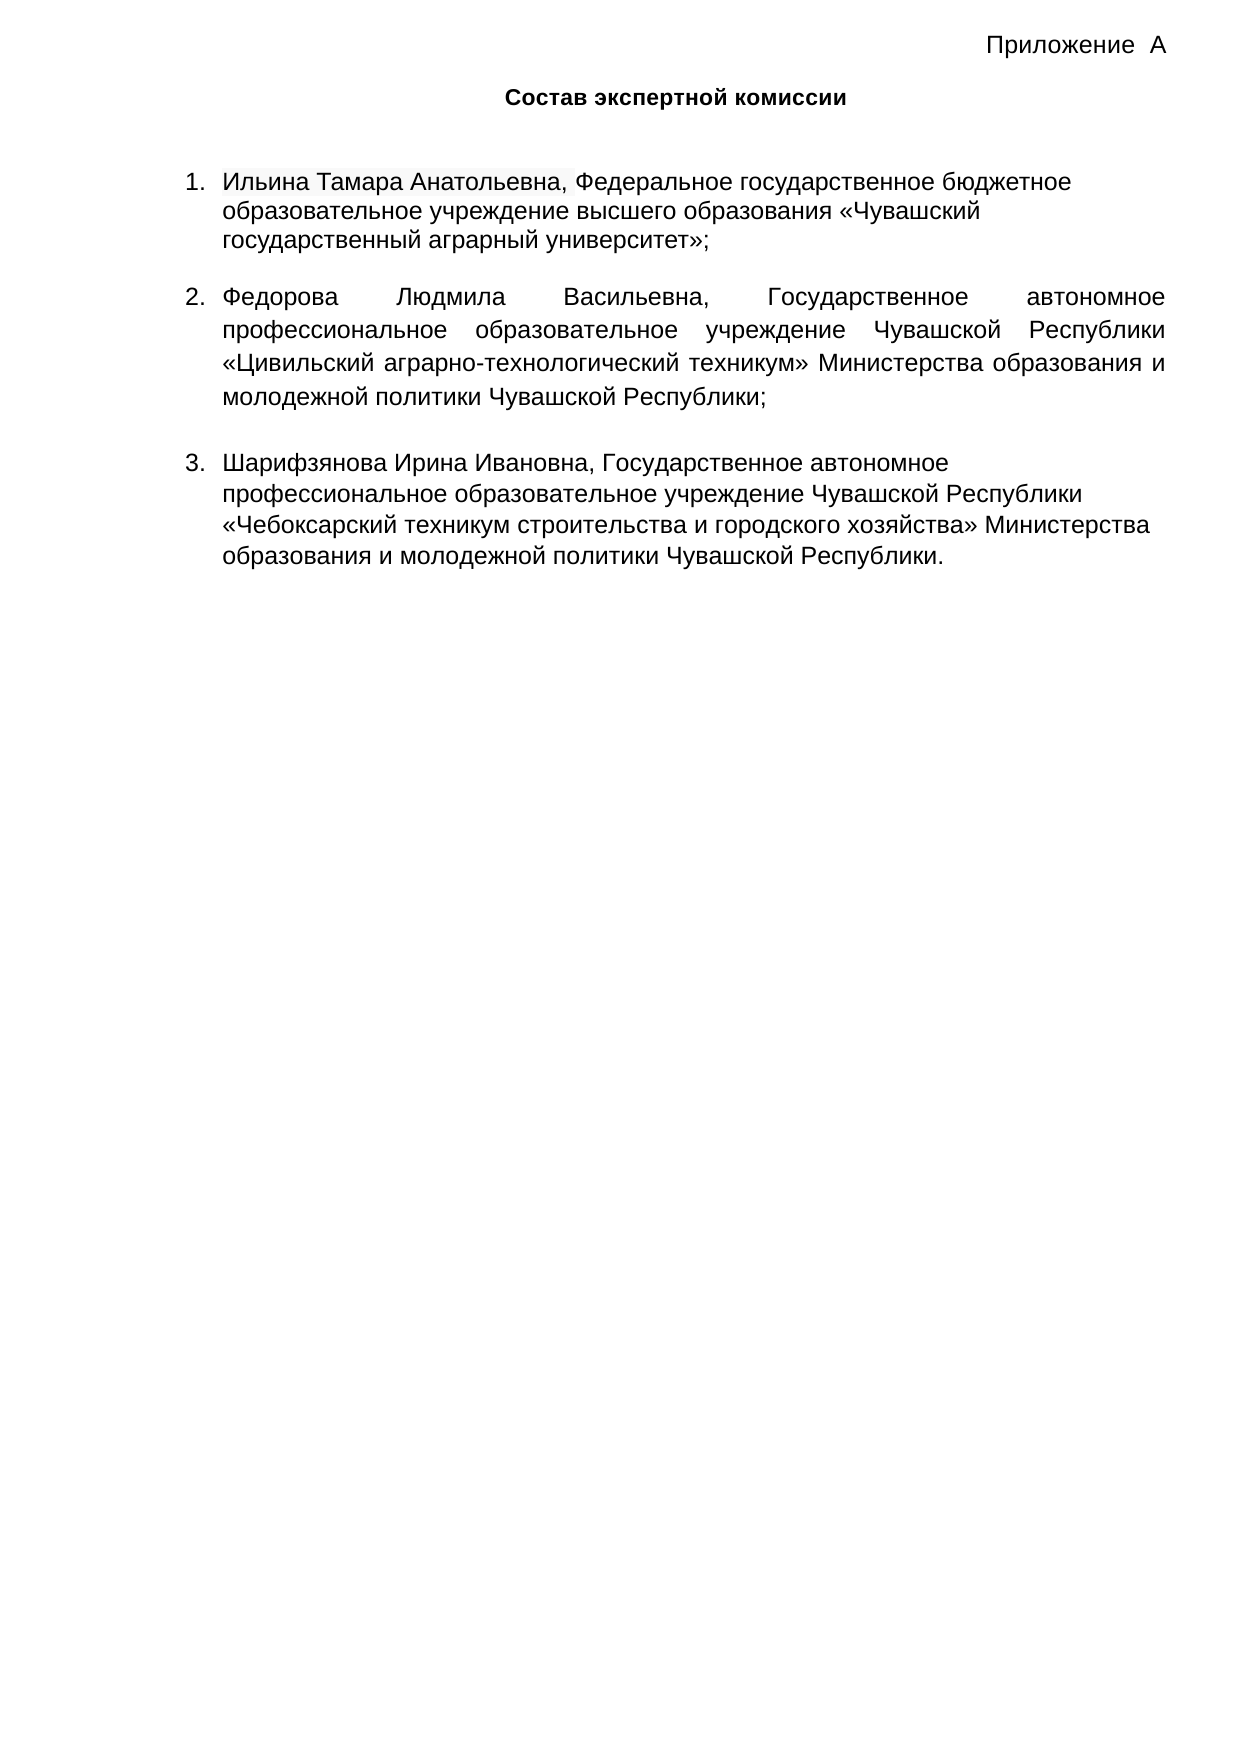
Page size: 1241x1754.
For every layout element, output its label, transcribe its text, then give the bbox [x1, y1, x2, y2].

list Шарифзянова Ирина Ивановна, Государственное автономное профессиональное образовательное учреждение Чувашской Республики «Чебоксарский техникум строительства и городского хозяйства» Министерства образования и молодежной политики Чувашской Республики. [185, 447, 1167, 569]
list Федорова Людмила Васильевна, Государственное автономное профессиональное образовательное учреждение Чувашской Республики «Цивильский аграрно-технологический техникум» Министерства образования и молодежной политики Чувашской Республики; [185, 282, 1167, 410]
subtitle Ильина Тамара Анатольевна, Федеральное государственное бюджетное образовательное учреждение высшего образования «Чувашский государственный аграрный университет»; [185, 167, 1167, 254]
text Состав экспертной комиссии [185, 83, 1167, 110]
text Приложение А [148, 29, 1167, 58]
